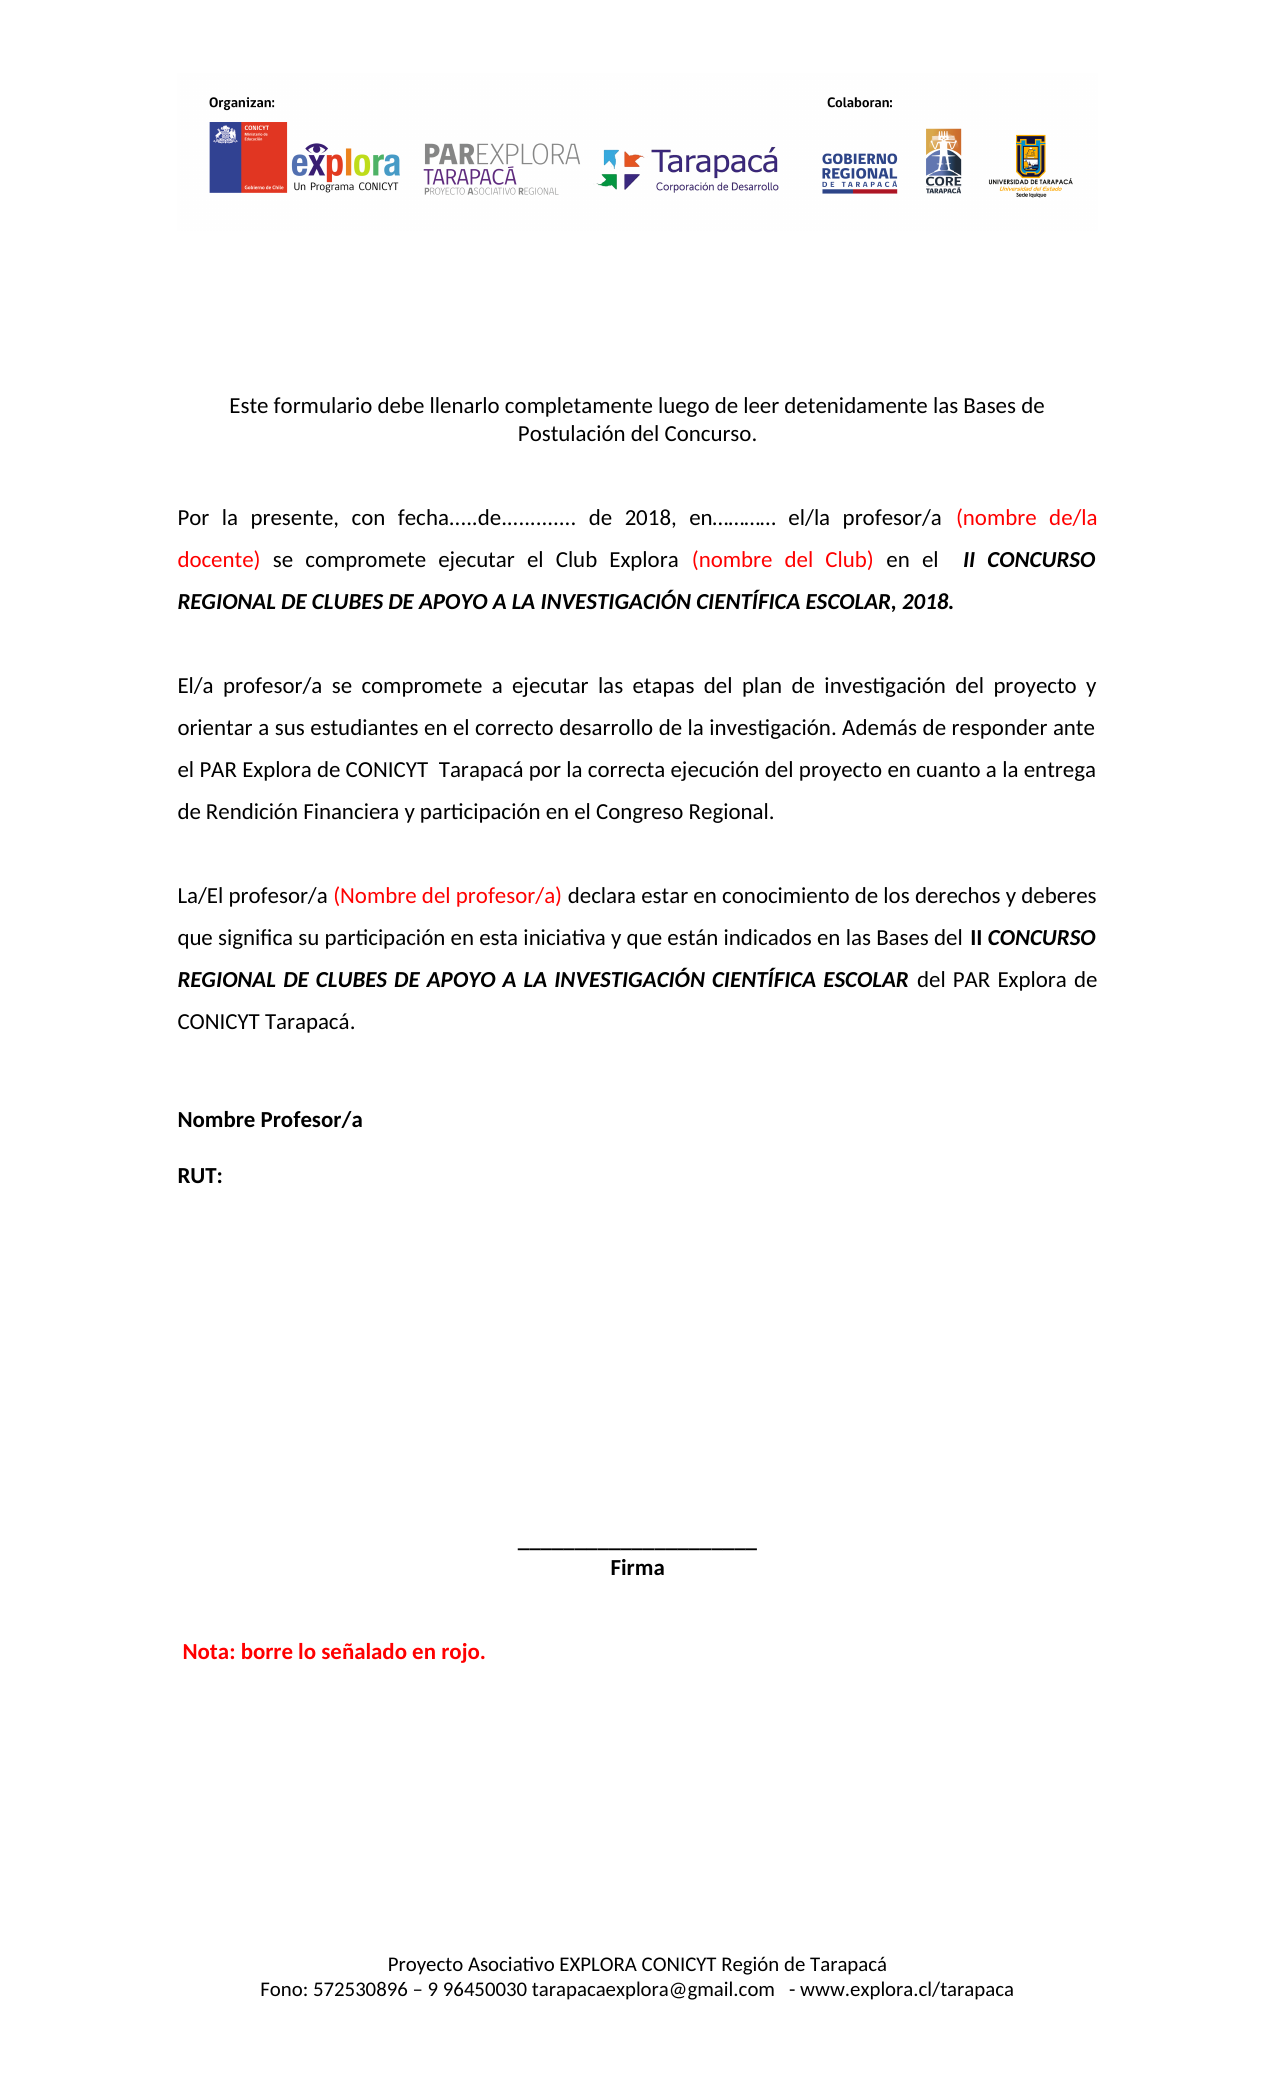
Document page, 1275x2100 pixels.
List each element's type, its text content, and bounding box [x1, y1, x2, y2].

text Nombre Profesor/a [177, 1105, 1098, 1133]
text Firma [177, 1553, 1098, 1581]
picture [177, 73, 1098, 231]
text La/El profesor/a (Nombre del profesor/a) declara estar en conocimiento de los derechos y deberes que significa su participación en esta iniciativa y que están indicados en las Bases del II CONCURSO REGIONAL DE CLUBES DE APOYO A LA INVESTIGACIÓN CIENTÍFICA ESCOLAR del PAR Explora de CONICYT Tarapacá. [177, 881, 1098, 1035]
text RUT: [177, 1161, 1098, 1189]
text Por la presente, con fecha.....de............. de 2018, en………… el/la profesor/a (nombre de/la docente) se compromete ejecutar el Club Explora (nombre del Club) en el II CONCURSO REGIONAL DE CLUBES DE APOYO A LA INVESTIGACIÓN CIENTÍFICA ESCOLAR, 2018. [177, 503, 1098, 615]
text Este formulario debe llenarlo completamente luego de leer detenidamente las Bases de Postulación del Concurso. [177, 391, 1098, 447]
text _____________________ [177, 1525, 1098, 1553]
text Nota: borre lo señalado en rojo. [177, 1637, 1142, 1665]
list El/a profesor/a se compromete a ejecutar las etapas del plan de investigación del proyecto y orientar a sus estudiantes en el correcto desarrollo de la investigación. Además de responder ante el PAR Explora de CONICYT Tarapacá por la correcta ejecución del proyecto en cuanto a la entrega de Rendición Financiera y participación en el Congreso Regional. [177, 671, 1098, 825]
